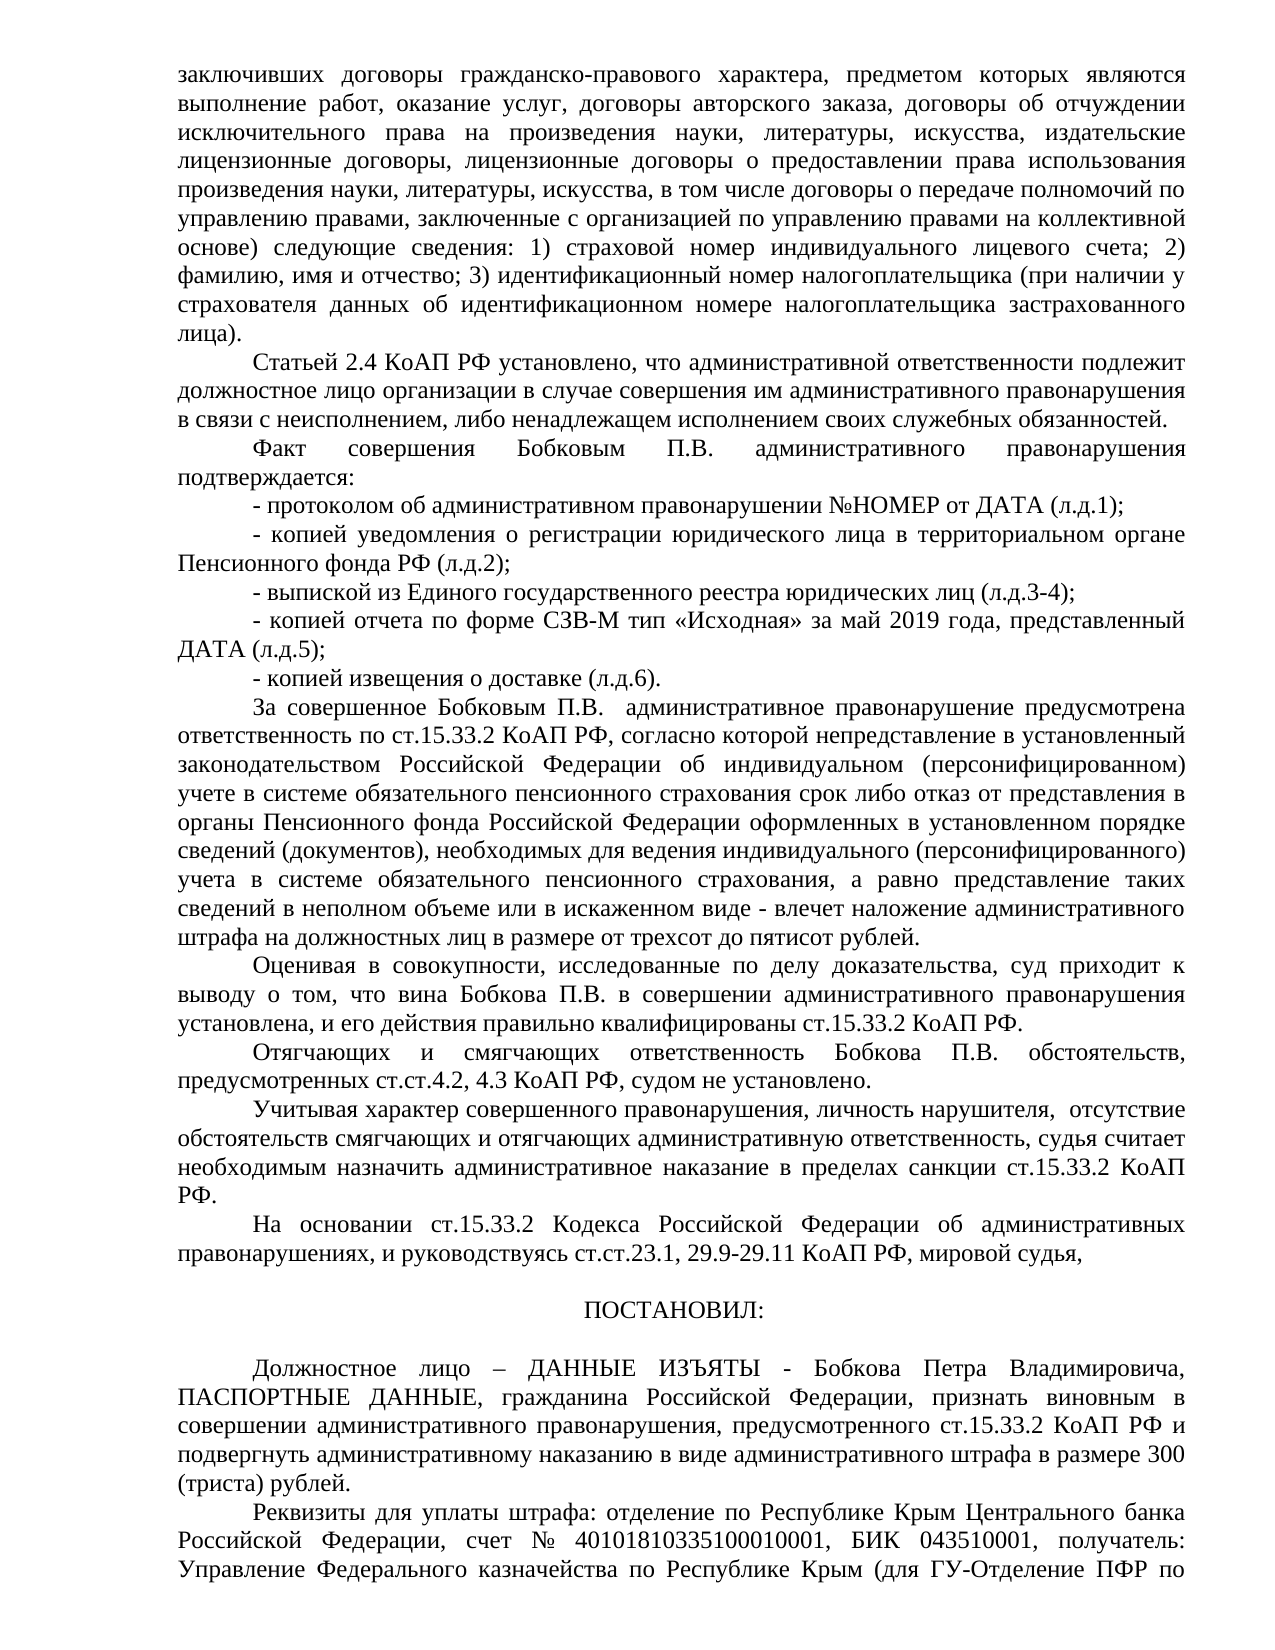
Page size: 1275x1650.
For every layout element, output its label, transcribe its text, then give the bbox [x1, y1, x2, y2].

text - копией отчета по форме СЗВ-М тип «Исходная» за май 2019 года, представленный ДАТА (л.д.5); [177, 605, 1186, 663]
text - выпиской из Единого государственного реестра юридических лиц (л.д.3-4); [177, 577, 1186, 605]
text - протоколом об административном правонарушении №НОМЕР от ДАТА (л.д.1); [177, 490, 1186, 519]
text Учитывая характер совершенного правонарушения, личность нарушителя, отсутствие обстоятельств смягчающих и отягчающих административную ответственность, судья считает необходимым назначить административное наказание в пределах санкции ст.15.33.2 КоАП РФ. [177, 1094, 1186, 1209]
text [177, 59, 1186, 347]
text - копией извещения о доставке (л.д.6). [177, 663, 1186, 692]
text На основании ст.15.33.2 Кодекса Российской Федерации об административных правонарушениях, и руководствуясь ст.ст.23.1, 29.9-29.11 КоАП РФ, мировой судья, [177, 1209, 1186, 1267]
text Отягчающих и смягчающих ответственность Бобкова П.В. обстоятельств, предусмотренных ст.ст.4.2, 4.3 КоАП РФ, судом не установлено. [177, 1037, 1186, 1094]
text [177, 1497, 1186, 1583]
text За совершенное Бобковым П.В. административное правонарушение предусмотрена ответственность по ст.15.33.2 КоАП РФ, согласно которой непредставление в установленный законодательством Российской Федерации об индивидуальном (персонифицированном) учете в системе обязательного пенсионного страхования срок либо отказ от представления в органы Пенсионного фонда Российской Федерации оформленных в установленном порядке сведений (документов), необходимых для ведения индивидуального (персонифицированного) учета в системе обязательного пенсионного страхования, а равно представление таких сведений в неполном объеме или в искаженном виде - влечет наложение административного штрафа на должностных лиц в размере от трехсот до пятисот рублей. [177, 692, 1186, 950]
text - копией уведомления о регистрации юридического лица в территориальном органе Пенсионного фонда РФ (л.д.2); [177, 519, 1186, 577]
text Факт совершения Бобковым П.В. административного правонарушения подтверждается: [177, 433, 1186, 490]
text Должностное лицо – ДАННЫЕ ИЗЪЯТЫ - Бобкова Петра Владимировича, ПАСПОРТНЫЕ ДАННЫЕ, гражданина Российской Федерации, признать виновным в совершении административного правонарушения, предусмотренного ст.15.33.2 КоАП РФ и подвергнуть административному наказанию в виде административного штрафа в размере 300 (триста) рублей. [177, 1353, 1186, 1497]
text Статьей 2.4 КоАП РФ установлено, что административной ответственности подлежит должностное лицо организации в случае совершения им административного правонарушения в связи с неисполнением, либо ненадлежащем исполнением своих служебных обязанностей. [177, 347, 1186, 433]
text ПОСТАНОВИЛ: [177, 1295, 1186, 1324]
text Оценивая в совокупности, исследованные по делу доказательства, суд приходит к выводу о том, что вина Бобкова П.В. в совершении административного правонарушения установлена, и его действия правильно квалифицированы ст.15.33.2 КоАП РФ. [177, 950, 1186, 1037]
